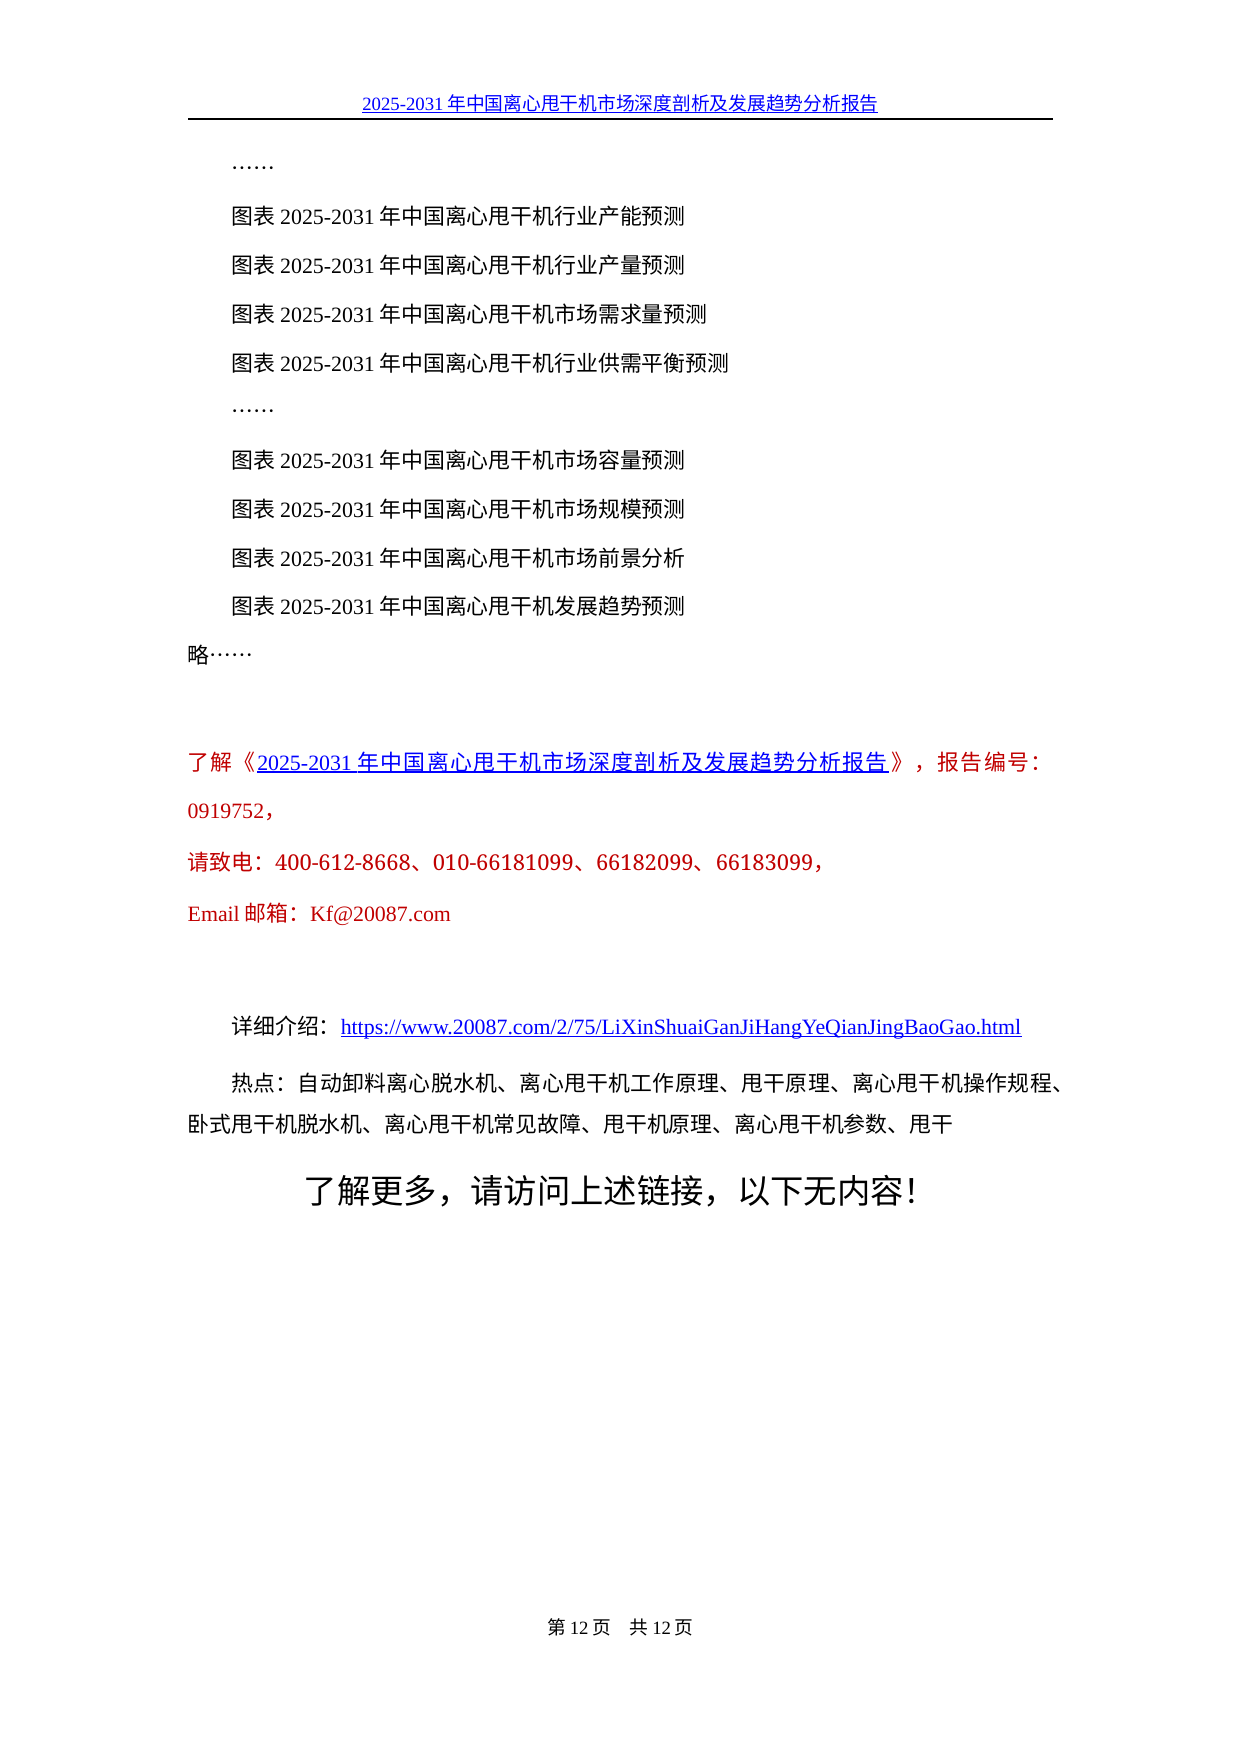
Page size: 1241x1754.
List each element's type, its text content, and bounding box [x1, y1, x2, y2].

text Email邮箱：Kf@20087.com [187, 896, 1053, 928]
text 了解《2025-2031年中国离心甩干机市场深度剖析及发展趋势分析报告》，报告编号：0919752， [187, 744, 1053, 825]
text 热点：自动卸料离心脱水机、离心甩干机工作原理、甩干原理、离心甩干机操作规程、卧式甩干机脱水机、离心甩干机常见故障、甩干机原理、离心甩干机参数、甩干 [187, 1066, 1053, 1139]
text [187, 150, 1053, 670]
text 详细介绍：https://www.20087.com/2/75/LiXinShuaiGanJiHangYeQianJingBaoGao.html [187, 1009, 1053, 1041]
title 了解更多，请访问上述链接，以下无内容！ [187, 1156, 1053, 1221]
text 请致电：400-612-8668、010-66181099、66182099、66183099， [187, 844, 1053, 877]
